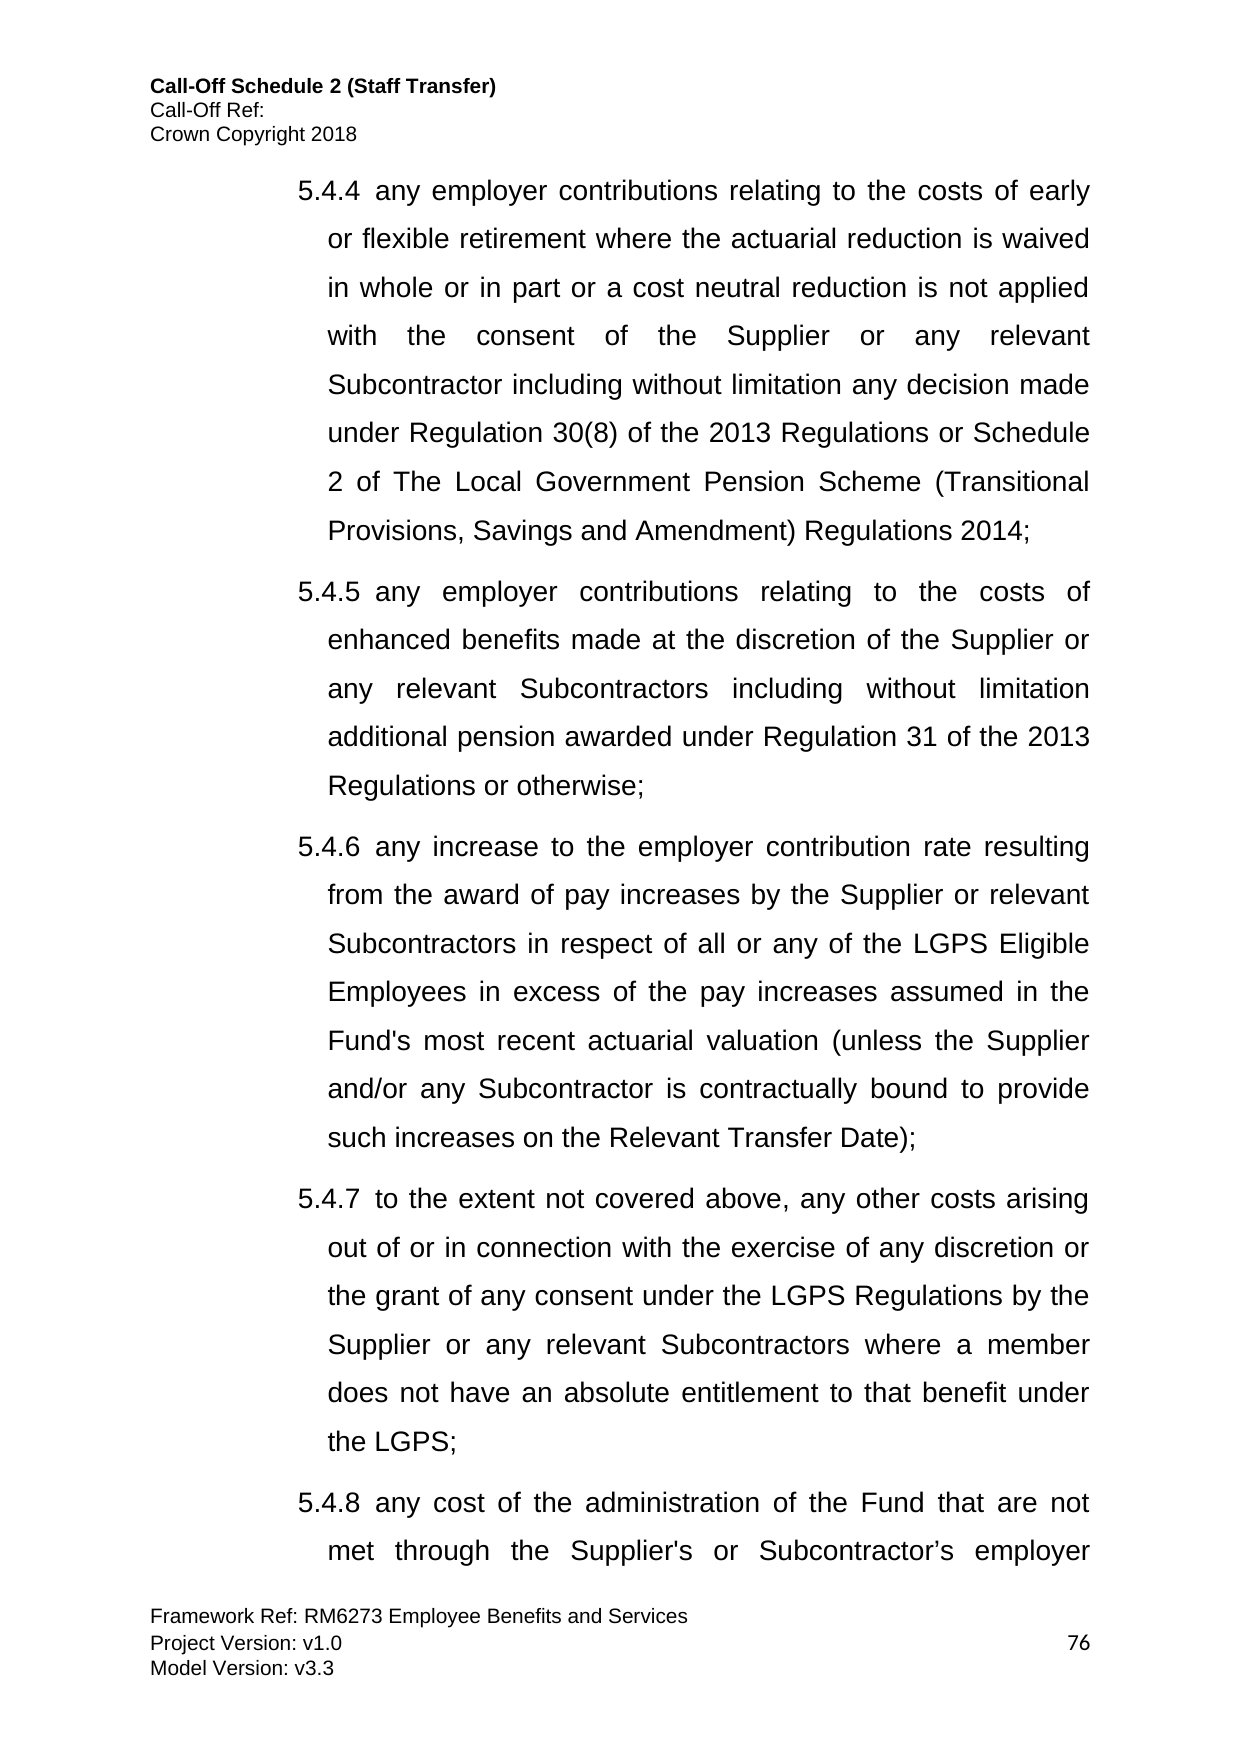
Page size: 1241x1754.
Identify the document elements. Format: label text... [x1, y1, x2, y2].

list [298, 1486, 1090, 1567]
list to the extent not covered above, any other costs arising out of or in connection with the exercise of any discretion or the grant of any consent under the LGPS Regulations by the Supplier or any relevant Subcontractors where a member does not have an absolute entitlement to that benefit under the LGPS; [298, 1182, 1090, 1457]
list any employer contributions relating to the costs of early or flexible retirement where the actuarial reduction is waived in whole or in part or a cost neutral reduction is not applied with the consent of the Supplier or any relevant Subcontractor including without limitation any decision made under Regulation 30(8) of the 2013 Regulations or Schedule 2 of The Local Government Pension Scheme (Transitional Provisions, Savings and Amendment) Regulations 2014; [298, 174, 1090, 546]
list any employer contributions relating to the costs of enhanced benefits made at the discretion of the Supplier or any relevant Subcontractors including without limitation additional pension awarded under Regulation 31 of the 2013 Regulations or otherwise; [298, 574, 1090, 801]
list any increase to the employer contribution rate resulting from the award of pay increases by the Supplier or relevant Subcontractors in respect of all or any of the LGPS Eligible Employees in excess of the pay increases assumed in the Fund's most recent actuarial valuation (unless the Supplier and/or any Subcontractor is contractually bound to provide such increases on the Relevant Transfer Date); [298, 830, 1090, 1153]
